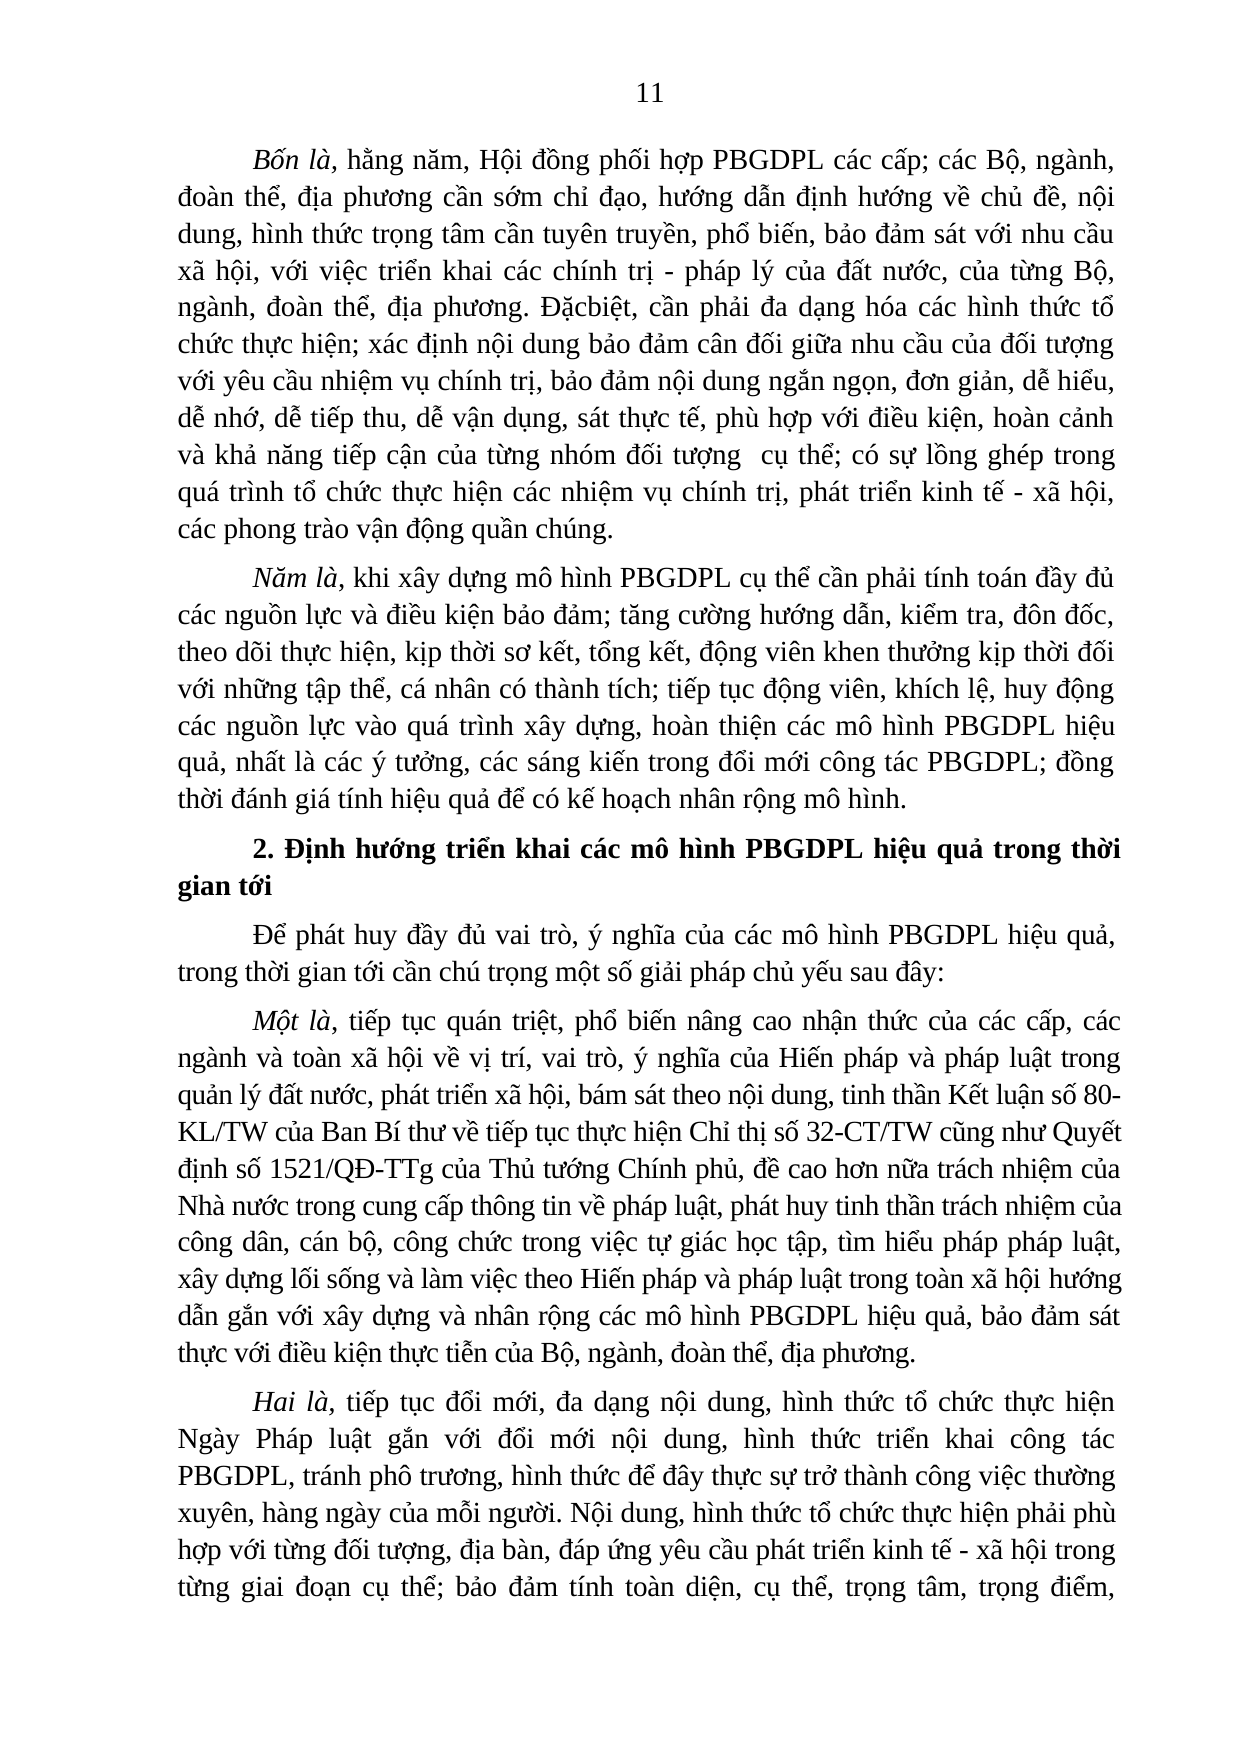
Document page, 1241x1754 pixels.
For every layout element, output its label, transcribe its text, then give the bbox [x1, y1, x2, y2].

text Một là, tiếp tục quán triệt, phổ biến nâng cao nhận thức của các cấp, các ngành và toàn xã hội về vị trí, vai trò, ý nghĩa của Hiến pháp và pháp luật trong quản lý đất nước, phát triển xã hội, bám sát theo nội dung, tinh thần Kết luận số 80-KL/TW của Ban Bí thư về tiếp tục thực hiện Chỉ thị số 32-CT/TW cũng như Quyết định số 1521/QĐ-TTg của Thủ tướng Chính phủ, đề cao hơn nữa trách nhiệm của Nhà nước trong cung cấp thông tin về pháp luật, phát huy tinh thần trách nhiệm của công dân, cán bộ, công chức trong việc tự giác học tập, tìm hiểu pháp pháp luật, xây dựng lối sống và làm việc theo Hiến pháp và pháp luật trong toàn xã hội hướng dẫn gắn với xây dựng và nhân rộng các mô hình PBGDPL hiệu quả, bảo đảm sát thực với điều kiện thực tiễn của Bộ, ngành, đoàn thể, địa phương. [177, 1003, 1122, 1369]
text Bốn là, hằng năm, Hội đồng phối hợp PBGDPL các cấp; các Bộ, ngành, đoàn thể, địa phương cần sớm chỉ đạo, hướng dẫn định hướng về chủ đề, nội dung, hình thức trọng tâm cần tuyên truyền, phổ biến, bảo đảm sát với nhu cầu xã hội, với việc triển khai các chính trị - pháp lý của đất nước, của từng Bộ, ngành, đoàn thể, địa phương. Đặcbiệt, cần phải đa dạng hóa các hình thức tổ chức thực hiện; xác định nội dung bảo đảm cân đối giữa nhu cầu của đối tượng với yêu cầu nhiệm vụ chính trị, bảo đảm nội dung ngắn ngọn, đơn giản, dễ hiểu, dễ nhớ, dễ tiếp thu, dễ vận dụng, sát thực tế, phù hợp với điều kiện, hoàn cảnh và khả năng tiếp cận của từng nhóm đối tượng cụ thể; có sự lồng ghép trong quá trình tổ chức thực hiện các nhiệm vụ chính trị, phát triển kinh tế - xã hội, các phong trào vận động quần chúng. [177, 142, 1116, 544]
text Để phát huy đầy đủ vai trò, ý nghĩa của các mô hình PBGDPL hiệu quả, trong thời gian tới cần chú trọng một số giải pháp chủ yếu sau đây: [177, 917, 1116, 987]
text 2. Định hướng triển khai các mô hình PBGDPL hiệu quả trong thời gian tới [177, 831, 1122, 901]
text Năm là, khi xây dựng mô hình PBGDPL cụ thể cần phải tính toán đầy đủ các nguồn lực và điều kiện bảo đảm; tăng cường hướng dẫn, kiểm tra, đôn đốc, theo dõi thực hiện, kịp thời sơ kết, tổng kết, động viên khen thưởng kịp thời đối với những tập thể, cá nhân có thành tích; tiếp tục động viên, khích lệ, huy động các nguồn lực vào quá trình xây dựng, hoàn thiện các mô hình PBGDPL hiệu quả, nhất là các ý tưởng, các sáng kiến trong đổi mới công tác PBGDPL; đồng thời đánh giá tính hiệu quả để có kế hoạch nhân rộng mô hình. [177, 560, 1116, 815]
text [177, 1384, 1116, 1602]
